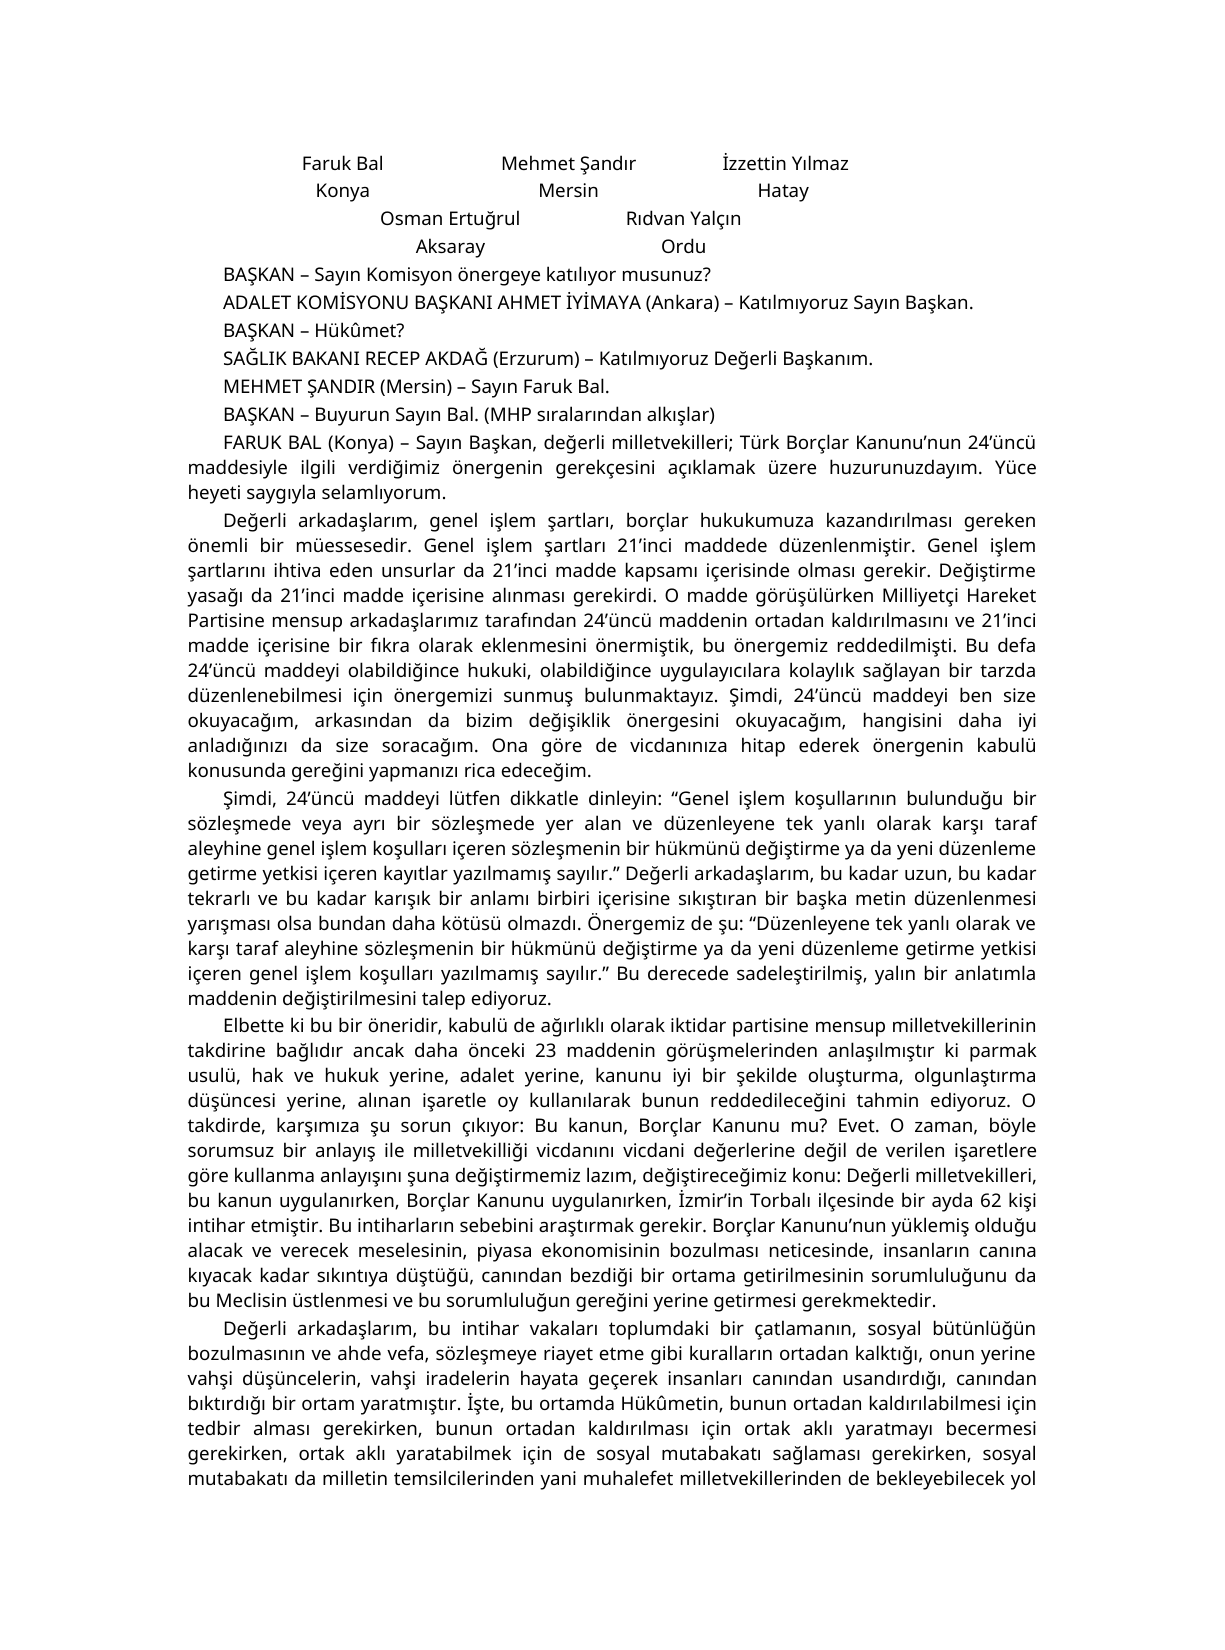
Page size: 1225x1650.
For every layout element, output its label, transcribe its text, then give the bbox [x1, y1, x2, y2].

text MEHMET ŞANDIR (Mersin) – Sayın Faruk Bal. [187, 373, 1037, 398]
text Şimdi, 24’üncü maddeyi lütfen dikkatle dinleyin: “Genel işlem koşullarının bulunduğu bir sözleşmede veya ayrı bir sözleşmede yer alan ve düzenleyene tek yanlı olarak karşı taraf aleyhine genel işlem koşulları içeren sözleşmenin bir hükmünü değiştirme ya da yeni düzenleme getirme yetkisi içeren kayıtlar yazılmamış sayılır.” Değerli arkadaşlarım, bu kadar uzun, bu kadar tekrarlı ve bu kadar karışık bir anlamı birbiri içerisine sıkıştıran bir başka metin düzenlenmesi yarışması olsa bundan daha kötüsü olmazdı. Önergemiz de şu: “Düzenleyene tek yanlı olarak ve karşı taraf aleyhine sözleşmenin bir hükmünü değiştirme ya da yeni düzenleme getirme yetkisi içeren genel işlem koşulları yazılmamış sayılır.” Bu derecede sadeleştirilmiş, yalın bir anlatımla maddenin değiştirilmesini talep ediyoruz. [187, 785, 1037, 1010]
text BAŞKAN – Sayın Komisyon önergeye katılıyor musunuz? [187, 262, 1037, 287]
text FARUK BAL (Konya) – Sayın Başkan, değerli milletvekilleri; Türk Borçlar Kanunu’nun 24’üncü maddesiyle ilgili verdiğimiz önergenin gerekçesini açıklamak üzere huzurunuzdayım. Yüce heyeti saygıyla selamlıyorum. [187, 429, 1037, 504]
text Aksaray Ordu [187, 234, 1037, 259]
text ADALET KOMİSYONU BAŞKANI AHMET İYİMAYA (Ankara) – Katılmıyoruz Sayın Başkan. [187, 289, 1037, 314]
text Faruk Bal Mehmet Şandır İzzettin Yılmaz [187, 150, 1037, 175]
text Konya Mersin Hatay [187, 178, 1037, 203]
text Elbette ki bu bir öneridir, kabulü de ağırlıklı olarak iktidar partisine mensup milletvekillerinin takdirine bağlıdır ancak daha önceki 23 maddenin görüşmelerinden anlaşılmıştır ki parmak usulü, hak ve hukuk yerine, adalet yerine, kanunu iyi bir şekilde oluşturma, olgunlaştırma düşüncesi yerine, alınan işaretle oy kullanılarak bunun reddedileceğini tahmin ediyoruz. O takdirde, karşımıza şu sorun çıkıyor: Bu kanun, Borçlar Kanunu mu? Evet. O zaman, böyle sorumsuz bir anlayış ile milletvekilliği vicdanını vicdani değerlerine değil de verilen işaretlere göre kullanma anlayışını şuna değiştirmemiz lazım, değiştireceğimiz konu: Değerli milletvekilleri, bu kanun uygulanırken, Borçlar Kanunu uygulanırken, İzmir’in Torbalı ilçesinde bir ayda 62 kişi intihar etmiştir. Bu intiharların sebebini araştırmak gerekir. Borçlar Kanunu’nun yüklemiş olduğu alacak ve verecek meselesinin, piyasa ekonomisinin bozulması neticesinde, insanların canına kıyacak kadar sıkıntıya düştüğü, canından bezdiği bir ortama getirilmesinin sorumluluğunu da bu Meclisin üstlenmesi ve bu sorumluluğun gereğini yerine getirmesi gerekmektedir. [187, 1013, 1037, 1313]
text SAĞLIK BAKANI RECEP AKDAĞ (Erzurum) – Katılmıyoruz Değerli Başkanım. [187, 345, 1037, 370]
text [187, 1316, 1037, 1491]
text Değerli arkadaşlarım, genel işlem şartları, borçlar hukukumuza kazandırılması gereken önemli bir müessesedir. Genel işlem şartları 21’inci maddede düzenlenmiştir. Genel işlem şartlarını ihtiva eden unsurlar da 21’inci madde kapsamı içerisinde olması gerekir. Değiştirme yasağı da 21’inci madde içerisine alınması gerekirdi. O madde görüşülürken Milliyetçi Hareket Partisine mensup arkadaşlarımız tarafından 24’üncü maddenin ortadan kaldırılmasını ve 21’inci madde içerisine bir fıkra olarak eklenmesini önermiştik, bu önergemiz reddedilmişti. Bu defa 24’üncü maddeyi olabildiğince hukuki, olabildiğince uygulayıcılara kolaylık sağlayan bir tarzda düzenlenebilmesi için önergemizi sunmuş bulunmaktayız. Şimdi, 24’üncü maddeyi ben size okuyacağım, arkasından da bizim değişiklik önergesini okuyacağım, hangisini daha iyi anladığınızı da size soracağım. Ona göre de vicdanınıza hitap ederek önergenin kabulü konusunda gereğini yapmanızı rica edeceğim. [187, 507, 1037, 782]
text BAŞKAN – Hükûmet? [187, 317, 1037, 342]
text Osman Ertuğrul Rıdvan Yalçın [187, 206, 1037, 231]
text BAŞKAN – Buyurun Sayın Bal. (MHP sıralarından alkışlar) [187, 401, 1037, 426]
